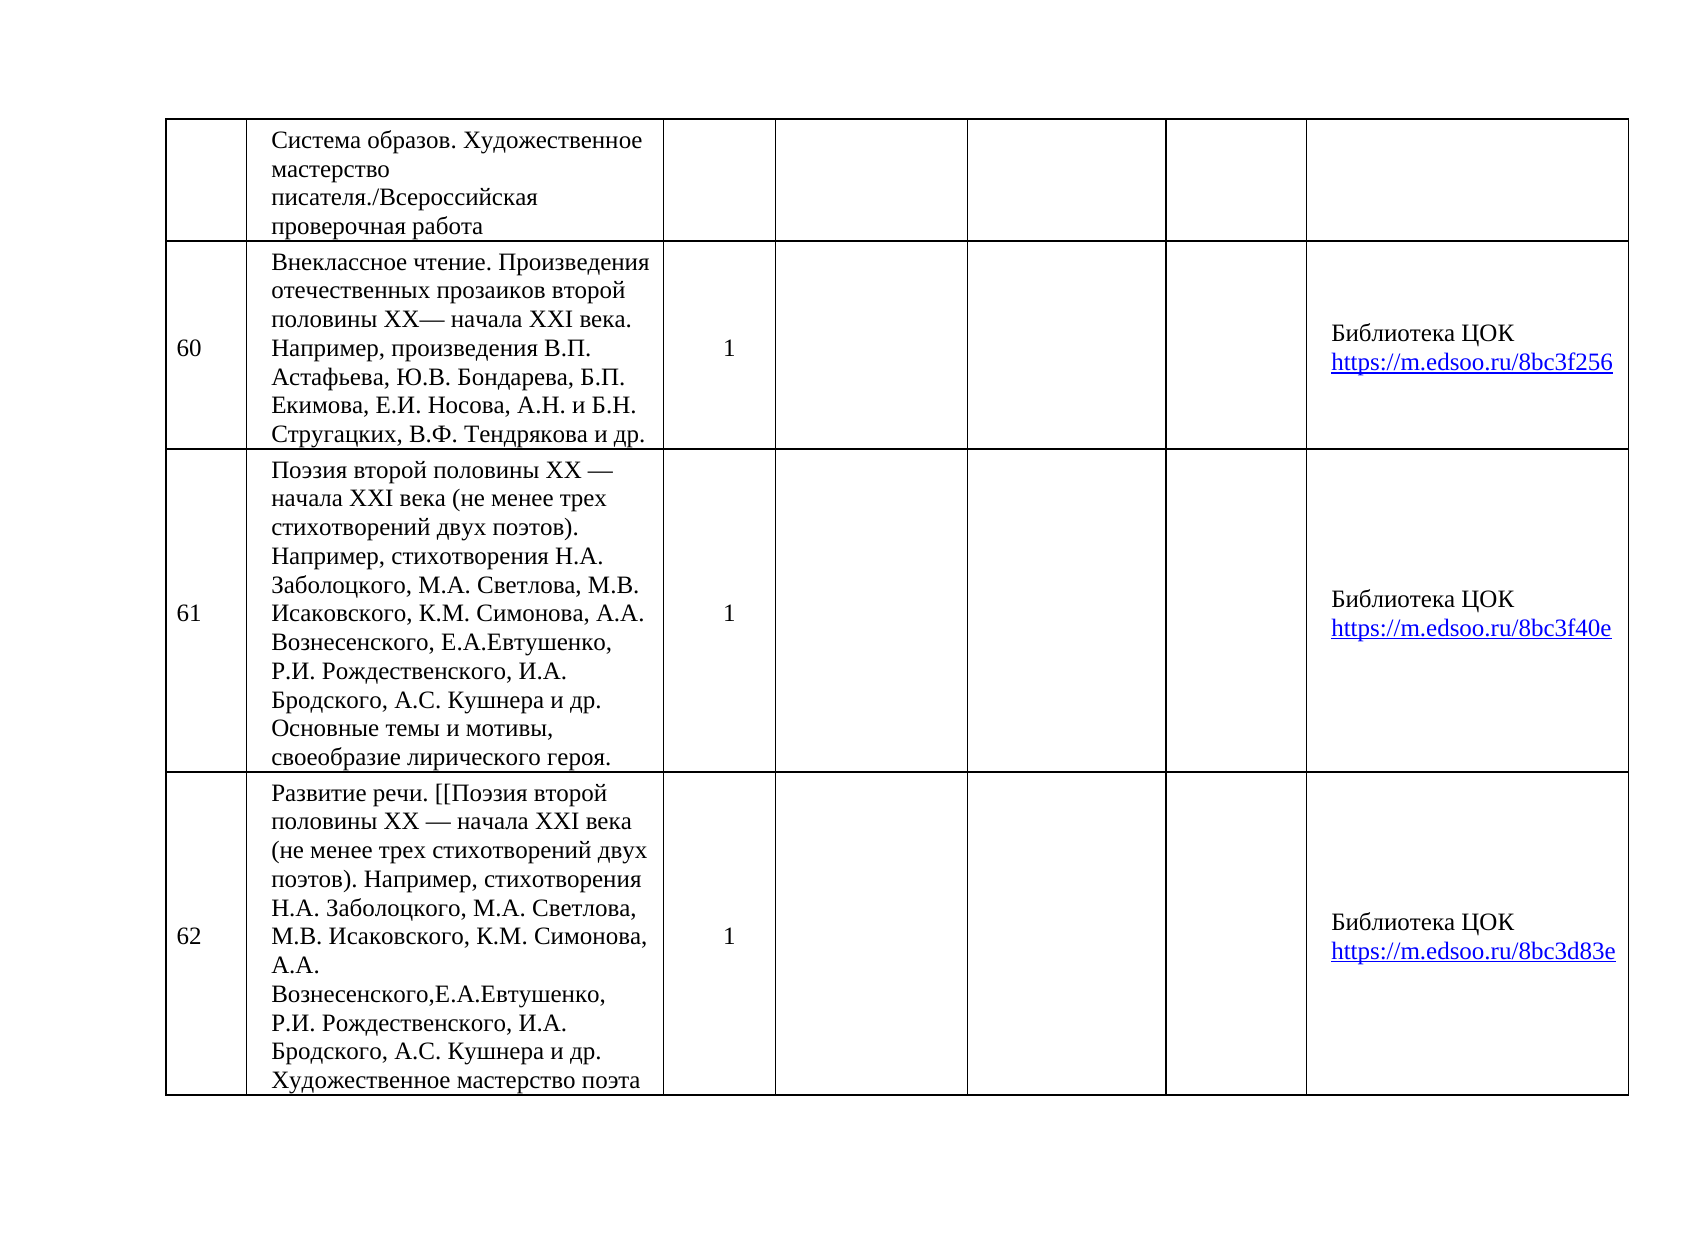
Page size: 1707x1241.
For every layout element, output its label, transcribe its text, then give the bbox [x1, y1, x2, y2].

table_cell [968, 120, 1165, 240]
table_cell [776, 450, 967, 771]
table_cell Библиотека ЦОК https://m.edsoo.ru/8bc3d83e [1307, 773, 1628, 1094]
table_cell 59 [167, 120, 246, 240]
table_cell [968, 450, 1165, 771]
table_cell 1 [664, 450, 775, 771]
table_cell Библиотека ЦОК https://m.edsoo.ru/8bc3f40e [1307, 450, 1628, 771]
table_cell Библиотека ЦОК https://m.edsoo.ru/8bc3f256 [1307, 242, 1628, 448]
table_cell [1307, 120, 1628, 240]
table_cell 1 [664, 242, 775, 448]
table_cell 1 [664, 120, 775, 240]
table_cell [776, 773, 967, 1094]
table_cell [776, 120, 967, 240]
table_cell Развитие речи. [[Поэзия второй половины XX — начала XXI века (не менее трех стихотворений двух поэтов). Например, стихотворения Н.А. Заболоцкого, М.А. Светлова, М.В. Исаковского, К.М. Симонова, А.А. Вознесенского,Е.А.Евтушенко, Р.И. Рождественского, И.А. Бродского, А.С. Кушнера и др. Художественное мастерство поэта [247, 773, 663, 1094]
table_cell 60 [167, 242, 246, 448]
table_cell [1167, 242, 1306, 448]
table_cell 1 [664, 773, 775, 1094]
table_cell Поэзия второй половины XX — начала XXI века (не менее трех стихотворений двух поэтов). Например, стихотворения Н.А. Заболоцкого, М.А. Светлова, М.В. Исаковского, К.М. Симонова, А.А. Вознесенского, Е.А.Евтушенко, Р.И. Рождественского, И.А. Бродского, А.С. Кушнера и др. Основные темы и мотивы, своеобразие лирического героя. [247, 450, 663, 771]
table_cell [1167, 450, 1306, 771]
table_cell [1167, 120, 1306, 240]
table_cell [776, 242, 967, 448]
table_cell [1167, 773, 1306, 1094]
table_cell [968, 242, 1165, 448]
table_cell 62 [167, 773, 246, 1094]
table_cell Внеклассное чтение. Произведения отечественных прозаиков второй половины XX— начала XXI века. Например, произведения В.П. Астафьева, Ю.В. Бондарева, Б.П. Екимова, Е.И. Носова, А.Н. и Б.Н. Стругацких, В.Ф. Тендрякова и др. [247, 242, 663, 448]
table_cell [968, 773, 1165, 1094]
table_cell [247, 120, 663, 240]
table_cell 61 [167, 450, 246, 771]
